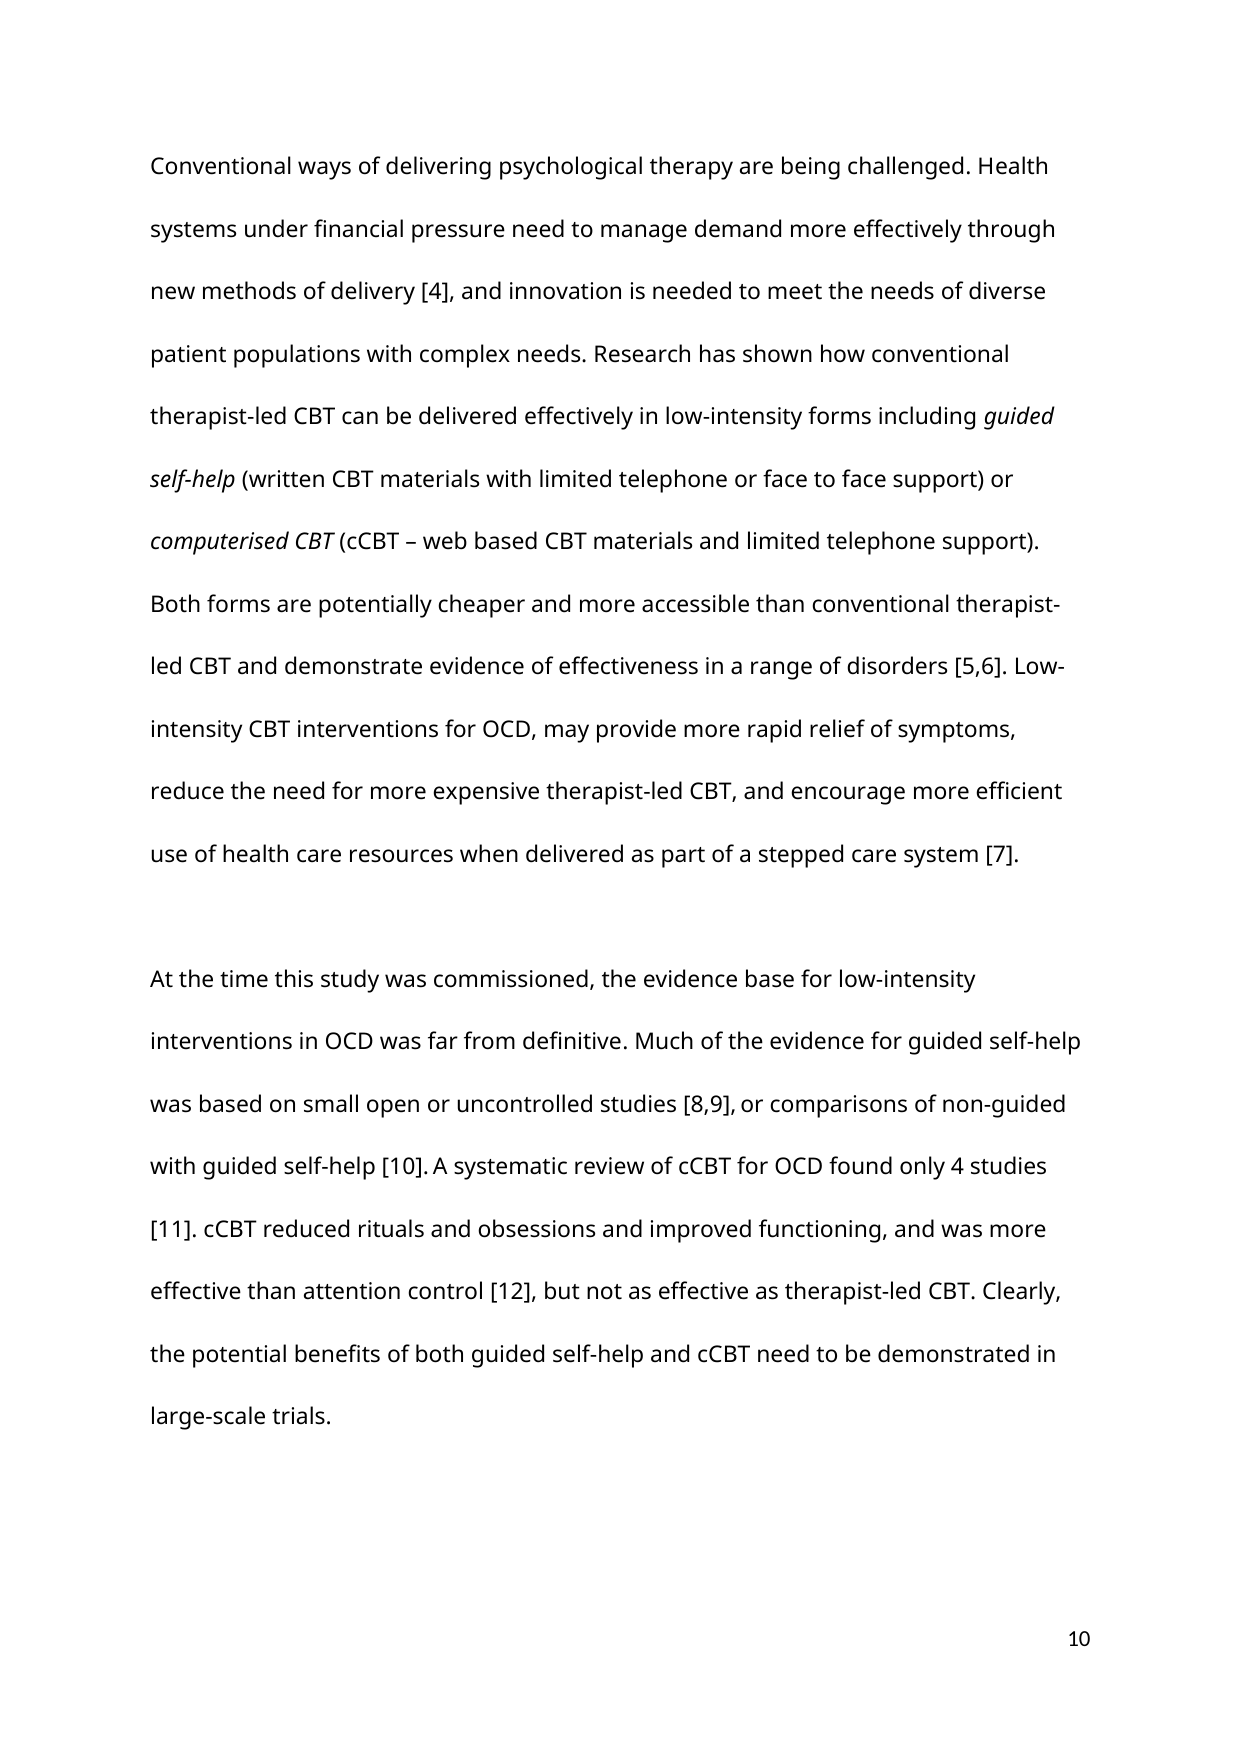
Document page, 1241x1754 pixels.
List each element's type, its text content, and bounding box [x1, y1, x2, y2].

text Conventional ways of delivering psychological therapy are being challenged. Health systems under financial pressure need to manage demand more effectively through new methods of delivery [4], and innovation is needed to meet the needs of diverse patient populations with complex needs. Research has shown how conventional therapist-led CBT can be delivered effectively in low-intensity forms including guided self-help (written CBT materials with limited telephone or face to face support) or computerised CBT (cCBT – web based CBT materials and limited telephone support). Both forms are potentially cheaper and more accessible than conventional therapist-led CBT and demonstrate evidence of effectiveness in a range of disorders [5,6]. Low-intensity CBT interventions for OCD, may provide more rapid relief of symptoms, reduce the need for more expensive therapist-led CBT, and encourage more efficient use of health care resources when delivered as part of a stepped care system [7]. [150, 150, 1090, 869]
text At the time this study was commissioned, the evidence base for low-intensity interventions in OCD was far from definitive. Much of the evidence for guided self-help was based on small open or uncontrolled studies [8,9], or comparisons of non-guided with guided self-help [10]. A systematic review of cCBT for OCD found only 4 studies [11]. cCBT reduced rituals and obsessions and improved functioning, and was more effective than attention control [12], but not as effective as therapist-led CBT. Clearly, the potential benefits of both guided self-help and cCBT need to be demonstrated in large-scale trials. [150, 962, 1090, 1431]
